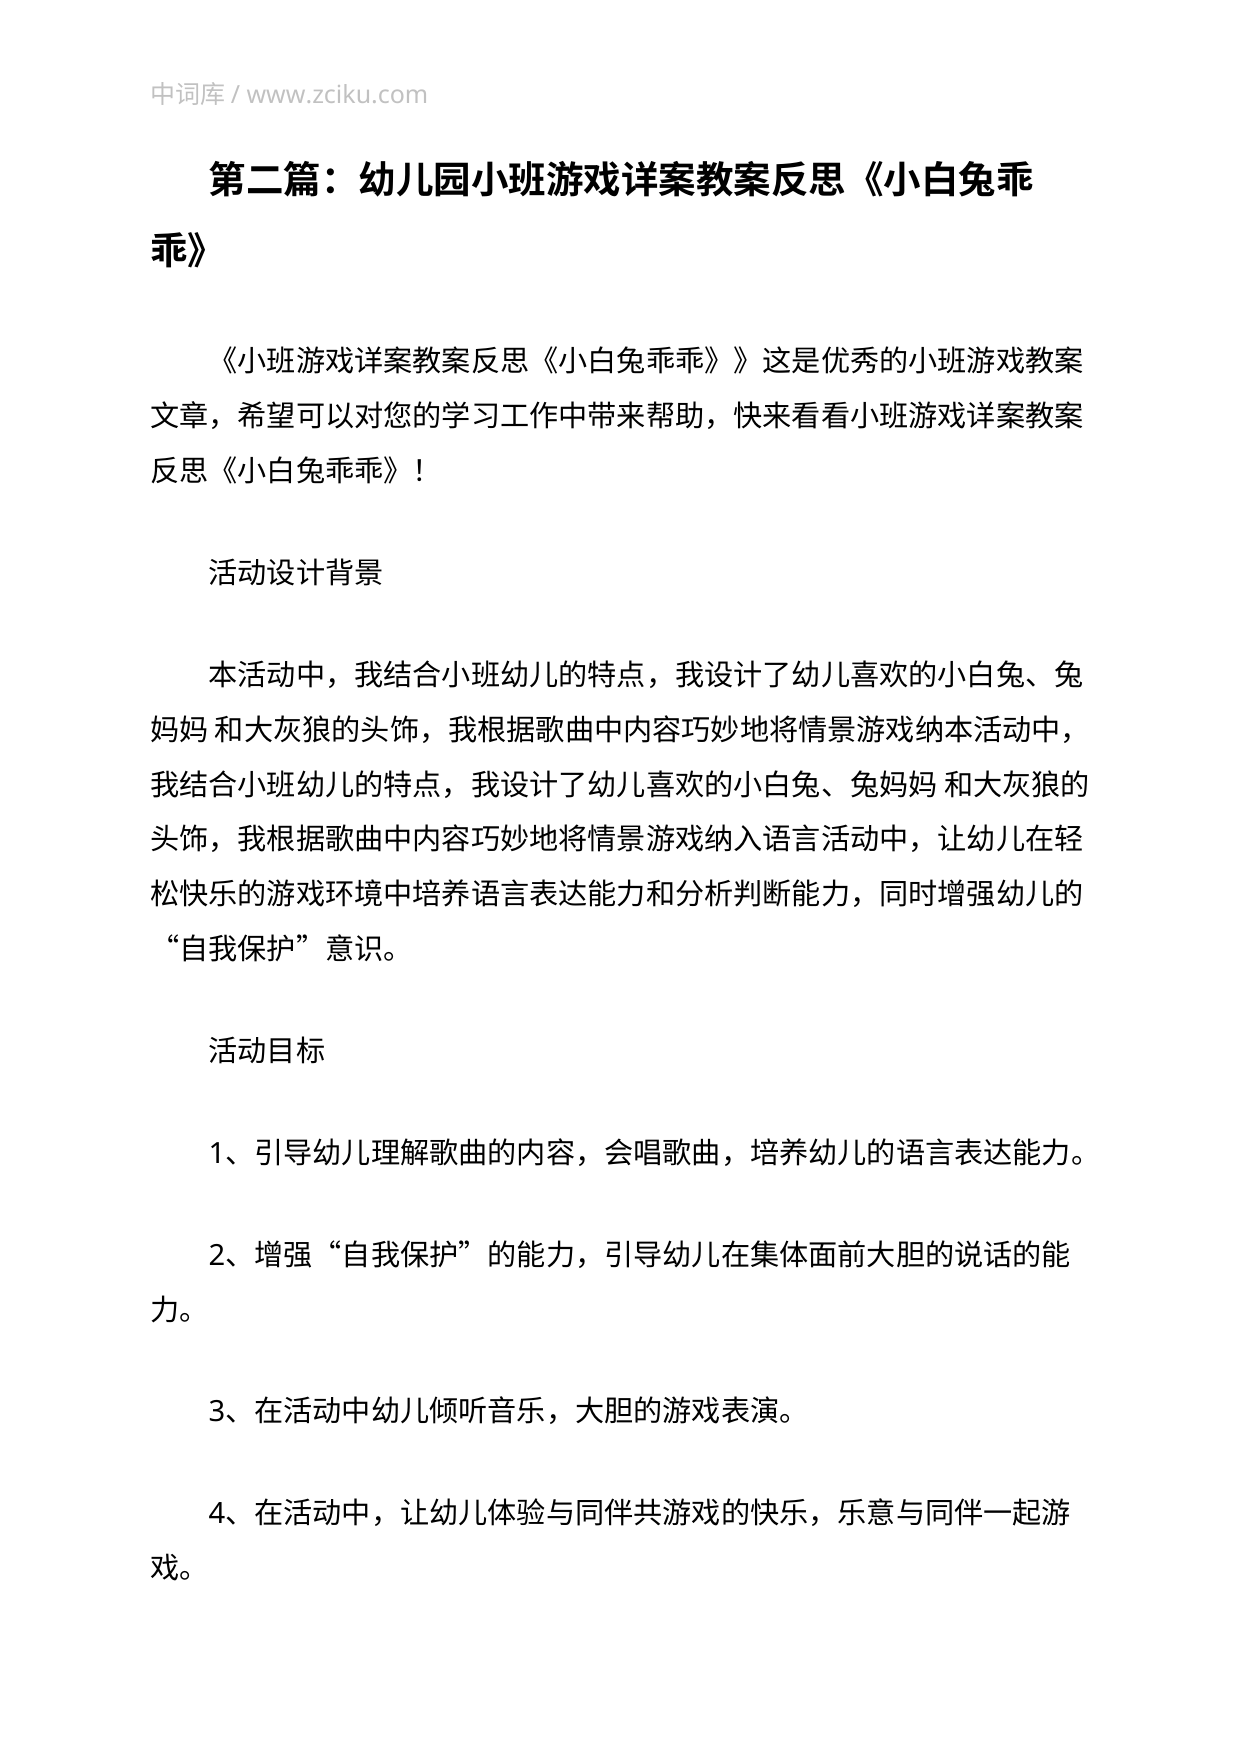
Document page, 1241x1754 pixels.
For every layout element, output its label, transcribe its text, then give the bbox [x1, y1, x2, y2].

text 本活动中，我结合小班幼儿的特点，我设计了幼儿喜欢的小白兔、兔妈妈 和大灰狼的头饰，我根据歌曲中内容巧妙地将情景游戏纳本活动中，我结合小班幼儿的特点，我设计了幼儿喜欢的小白兔、兔妈妈 和大灰狼的头饰，我根据歌曲中内容巧妙地将情景游戏纳入语言活动中，让幼儿在轻松快乐的游戏环境中培养语言表达能力和分析判断能力，同时增强幼儿的“自我保护”意识。 [150, 651, 1090, 968]
text 3、在活动中幼儿倾听音乐，大胆的游戏表演。 [150, 1388, 1090, 1430]
text 第二篇：幼儿园小班游戏详案教案反思《小白兔乖乖》 [150, 150, 1090, 275]
text 4、在活动中，让幼儿体验与同伴共游戏的快乐，乐意与同伴一起游戏。 [150, 1490, 1090, 1587]
text 活动设计背景 [150, 549, 1090, 592]
text 1、引导幼儿理解歌曲的内容，会唱歌曲，培养幼儿的语言表达能力。 [150, 1129, 1090, 1172]
text 活动目标 [150, 1027, 1090, 1070]
text 《小班游戏详案教案反思《小白兔乖乖》》这是优秀的小班游戏教案文章，希望可以对您的学习工作中带来帮助，快来看看小班游戏详案教案反思《小白兔乖乖》！ [150, 338, 1090, 490]
text 2、增强“自我保护”的能力，引导幼儿在集体面前大胆的说话的能力。 [150, 1231, 1090, 1328]
